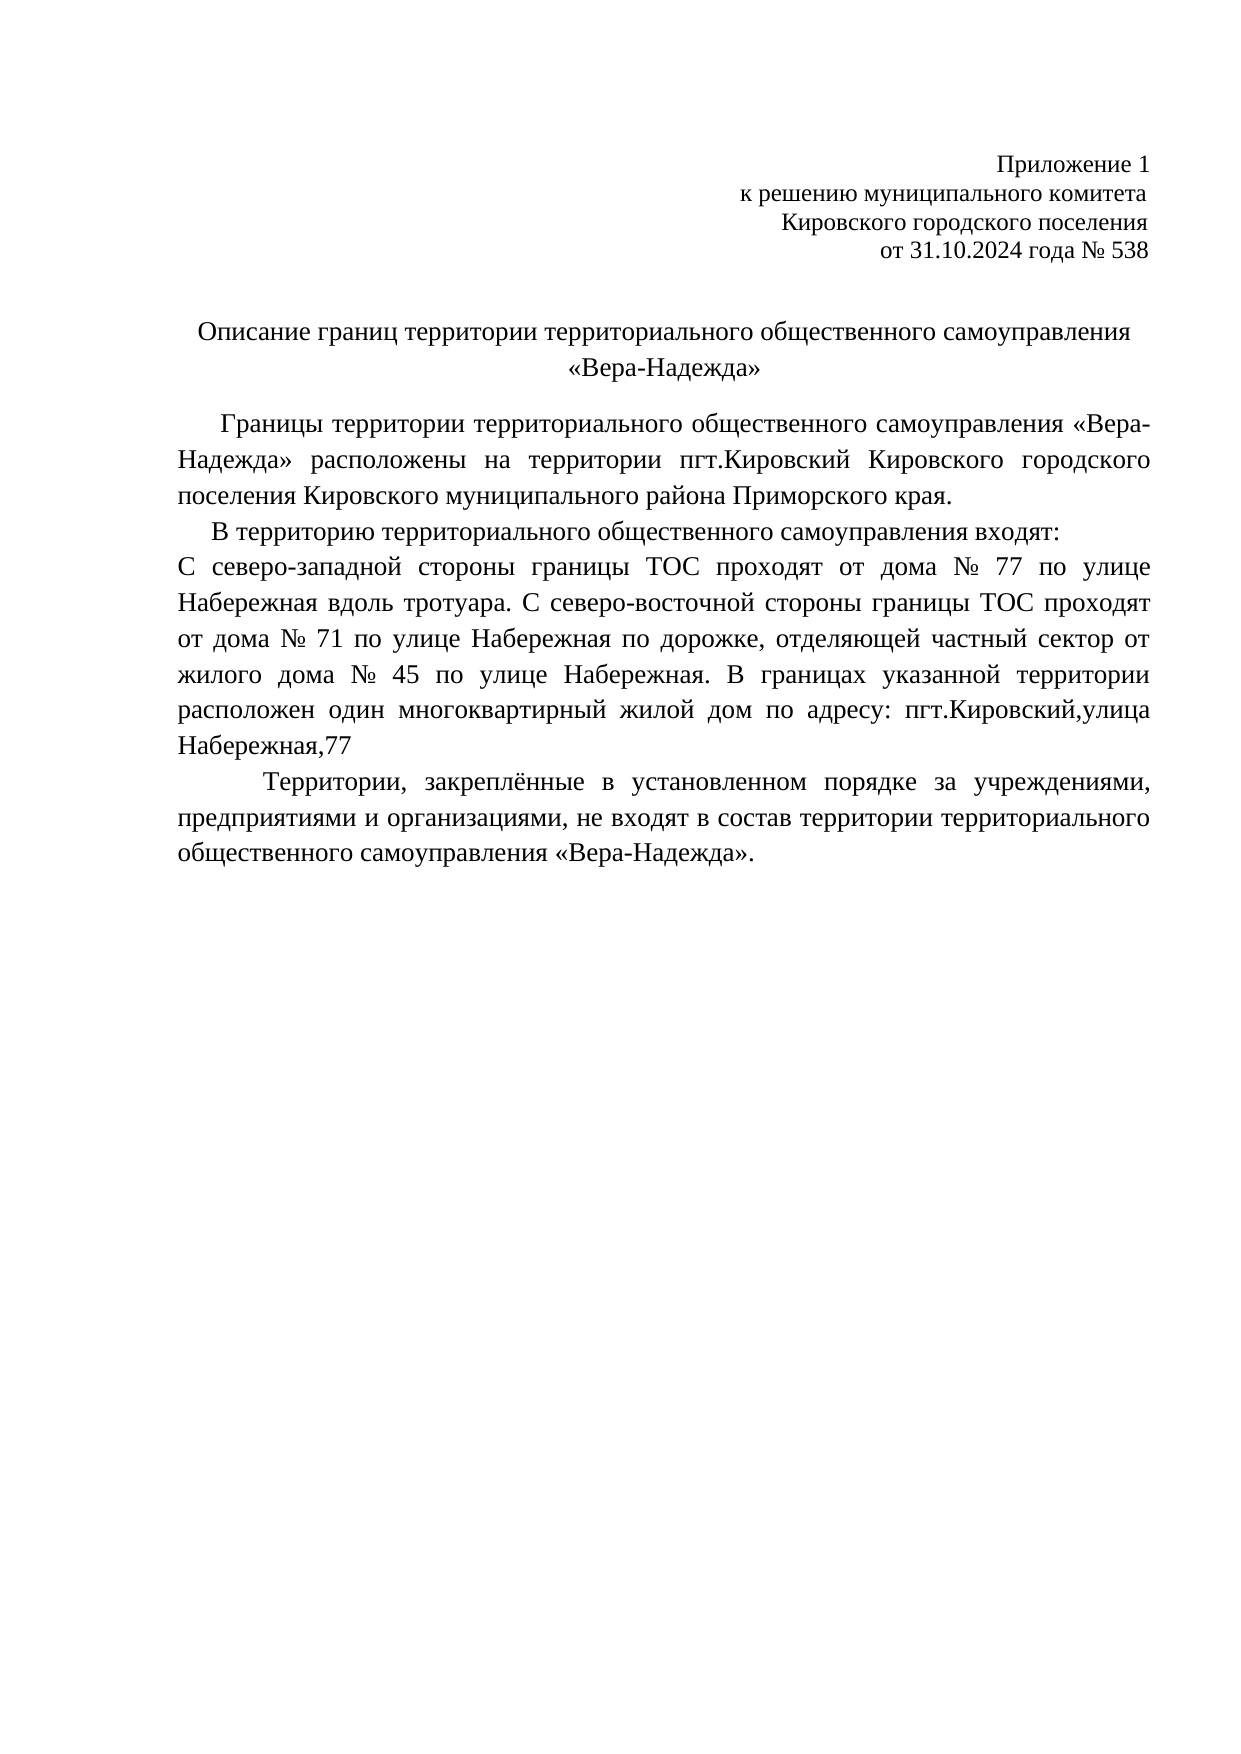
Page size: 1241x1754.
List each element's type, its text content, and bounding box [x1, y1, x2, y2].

text Кировского городского поселения [177, 207, 1152, 236]
text В территорию территориального общественного самоуправления входят: [177, 515, 1152, 546]
text Приложение 1 [177, 149, 1152, 178]
text от 31.10.2024 года № 538 [177, 236, 1152, 264]
text Границы территории территориального общественного самоуправления «Вера-Надежда» расположены на территории пгт.Кировский Кировского городского поселения Кировского муниципального района Приморского края. [177, 408, 1152, 510]
text Территории, закреплённые в установленном порядке за учреждениями, предприятиями и организациями, не входят в состав территории территориального общественного самоуправления «Вера-Надежда». [177, 765, 1152, 867]
text С северо-западной стороны границы ТОС проходят от дома № 77 по улице Набережная вдоль тротуара. С северо-восточной стороны границы ТОС проходят от дома № 71 по улице Набережная по дорожке, отделяющей частный сектор от жилого дома № 45 по улице Набережная. В границах указанной территории расположен один многоквартирный жилой дом по адресу: пгт.Кировский,улица Набережная,77 [177, 551, 1152, 760]
text Описание границ территории территориального общественного самоуправления «Вера-Надежда» [177, 315, 1152, 382]
text к решению муниципального комитета [177, 178, 1152, 207]
